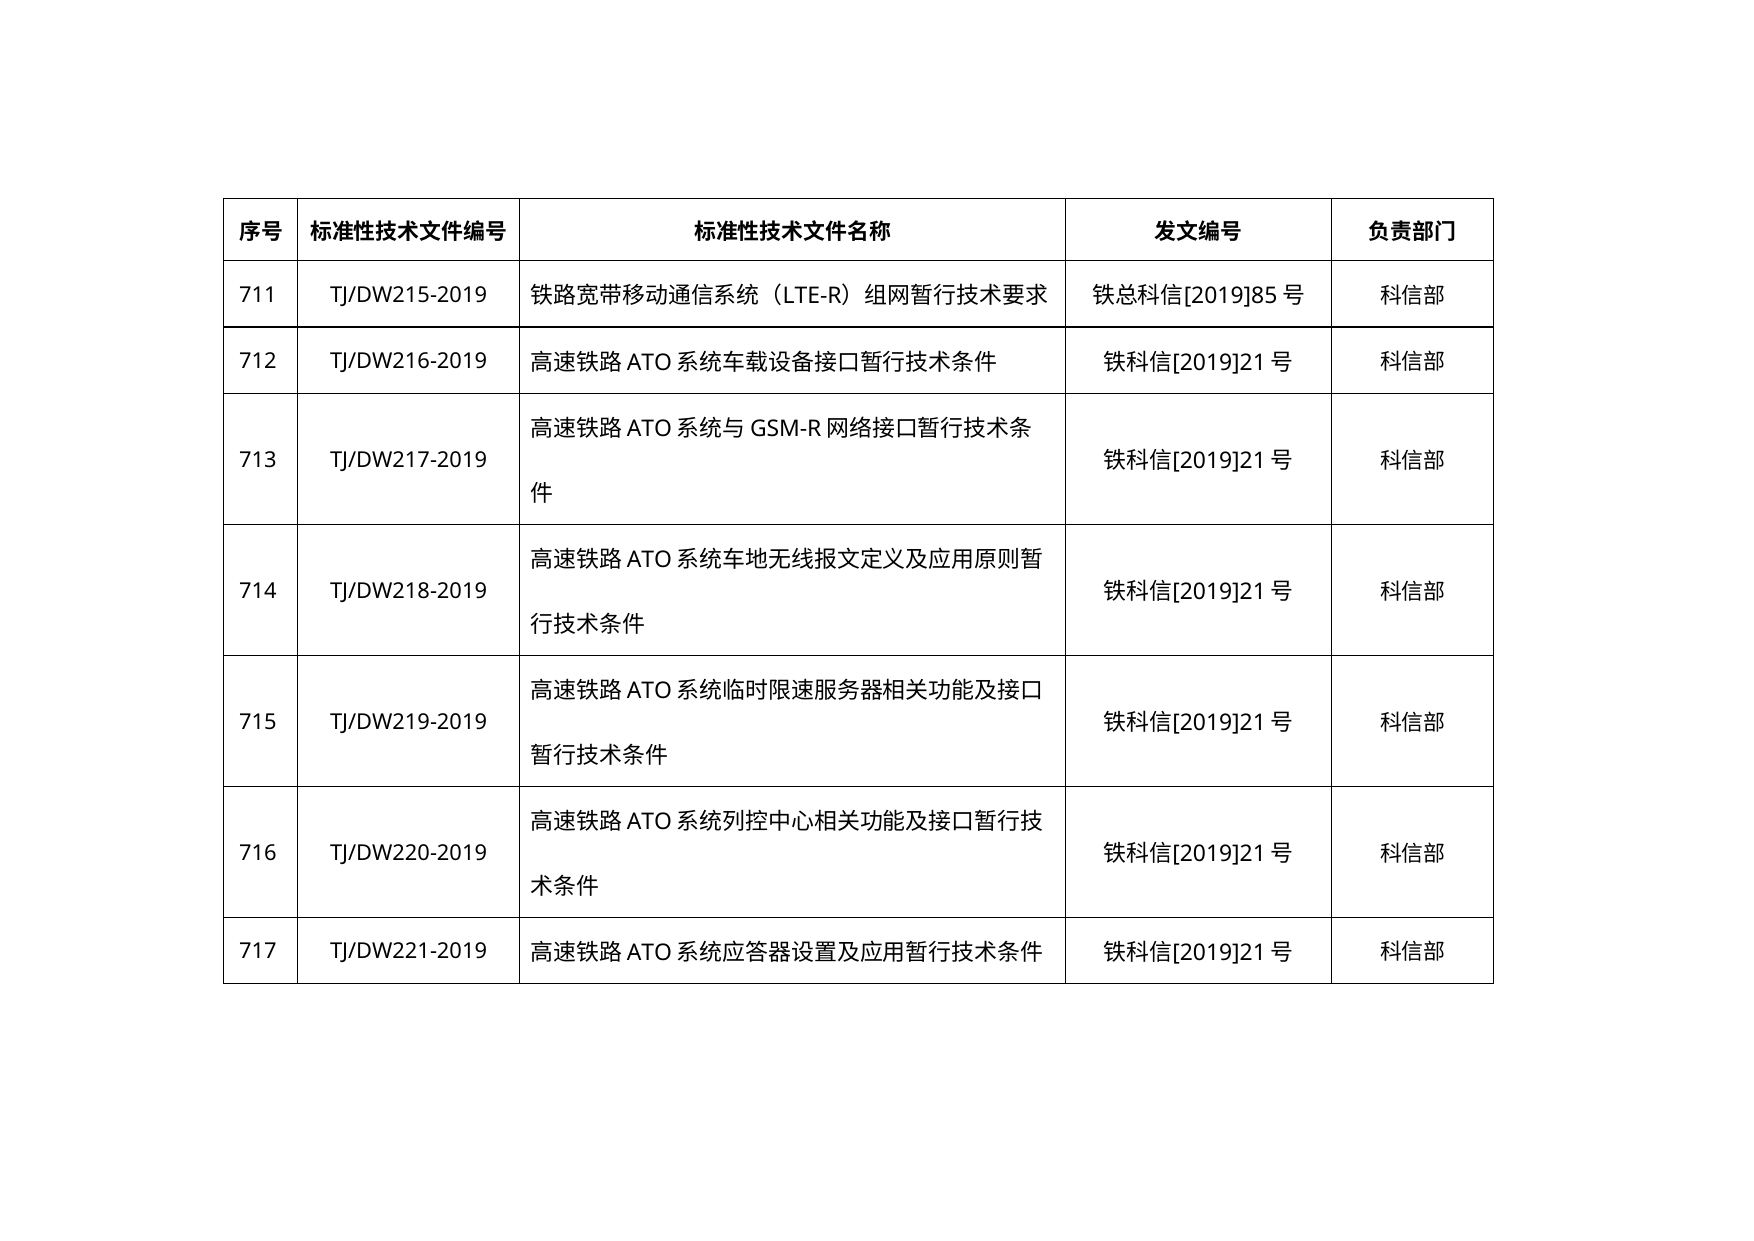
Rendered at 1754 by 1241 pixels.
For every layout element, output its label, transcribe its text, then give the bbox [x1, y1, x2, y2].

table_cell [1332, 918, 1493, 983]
table_header 发文编号 [1066, 199, 1331, 260]
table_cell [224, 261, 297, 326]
table_header 标准性技术文件名称 [520, 199, 1065, 260]
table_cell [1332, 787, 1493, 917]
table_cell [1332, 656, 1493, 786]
table_header 负责部门 [1332, 199, 1493, 260]
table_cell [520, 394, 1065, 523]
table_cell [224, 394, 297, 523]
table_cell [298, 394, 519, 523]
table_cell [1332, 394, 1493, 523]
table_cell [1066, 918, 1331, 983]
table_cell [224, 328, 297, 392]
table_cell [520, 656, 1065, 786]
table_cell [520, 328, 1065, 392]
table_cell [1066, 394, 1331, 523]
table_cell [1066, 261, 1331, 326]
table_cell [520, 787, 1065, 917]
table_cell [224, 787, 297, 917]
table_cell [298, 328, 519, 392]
table_header 标准性技术文件编号 [298, 199, 519, 260]
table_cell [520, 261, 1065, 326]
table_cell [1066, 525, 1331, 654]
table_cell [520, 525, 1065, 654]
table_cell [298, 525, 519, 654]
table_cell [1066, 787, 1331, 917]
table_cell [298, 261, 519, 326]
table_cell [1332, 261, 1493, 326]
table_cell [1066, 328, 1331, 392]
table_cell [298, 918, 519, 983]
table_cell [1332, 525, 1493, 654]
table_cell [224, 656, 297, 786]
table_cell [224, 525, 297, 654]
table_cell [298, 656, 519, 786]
table_header 序号 [224, 199, 297, 260]
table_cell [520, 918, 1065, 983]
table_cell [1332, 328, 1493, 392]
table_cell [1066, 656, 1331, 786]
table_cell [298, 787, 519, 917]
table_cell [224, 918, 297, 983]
